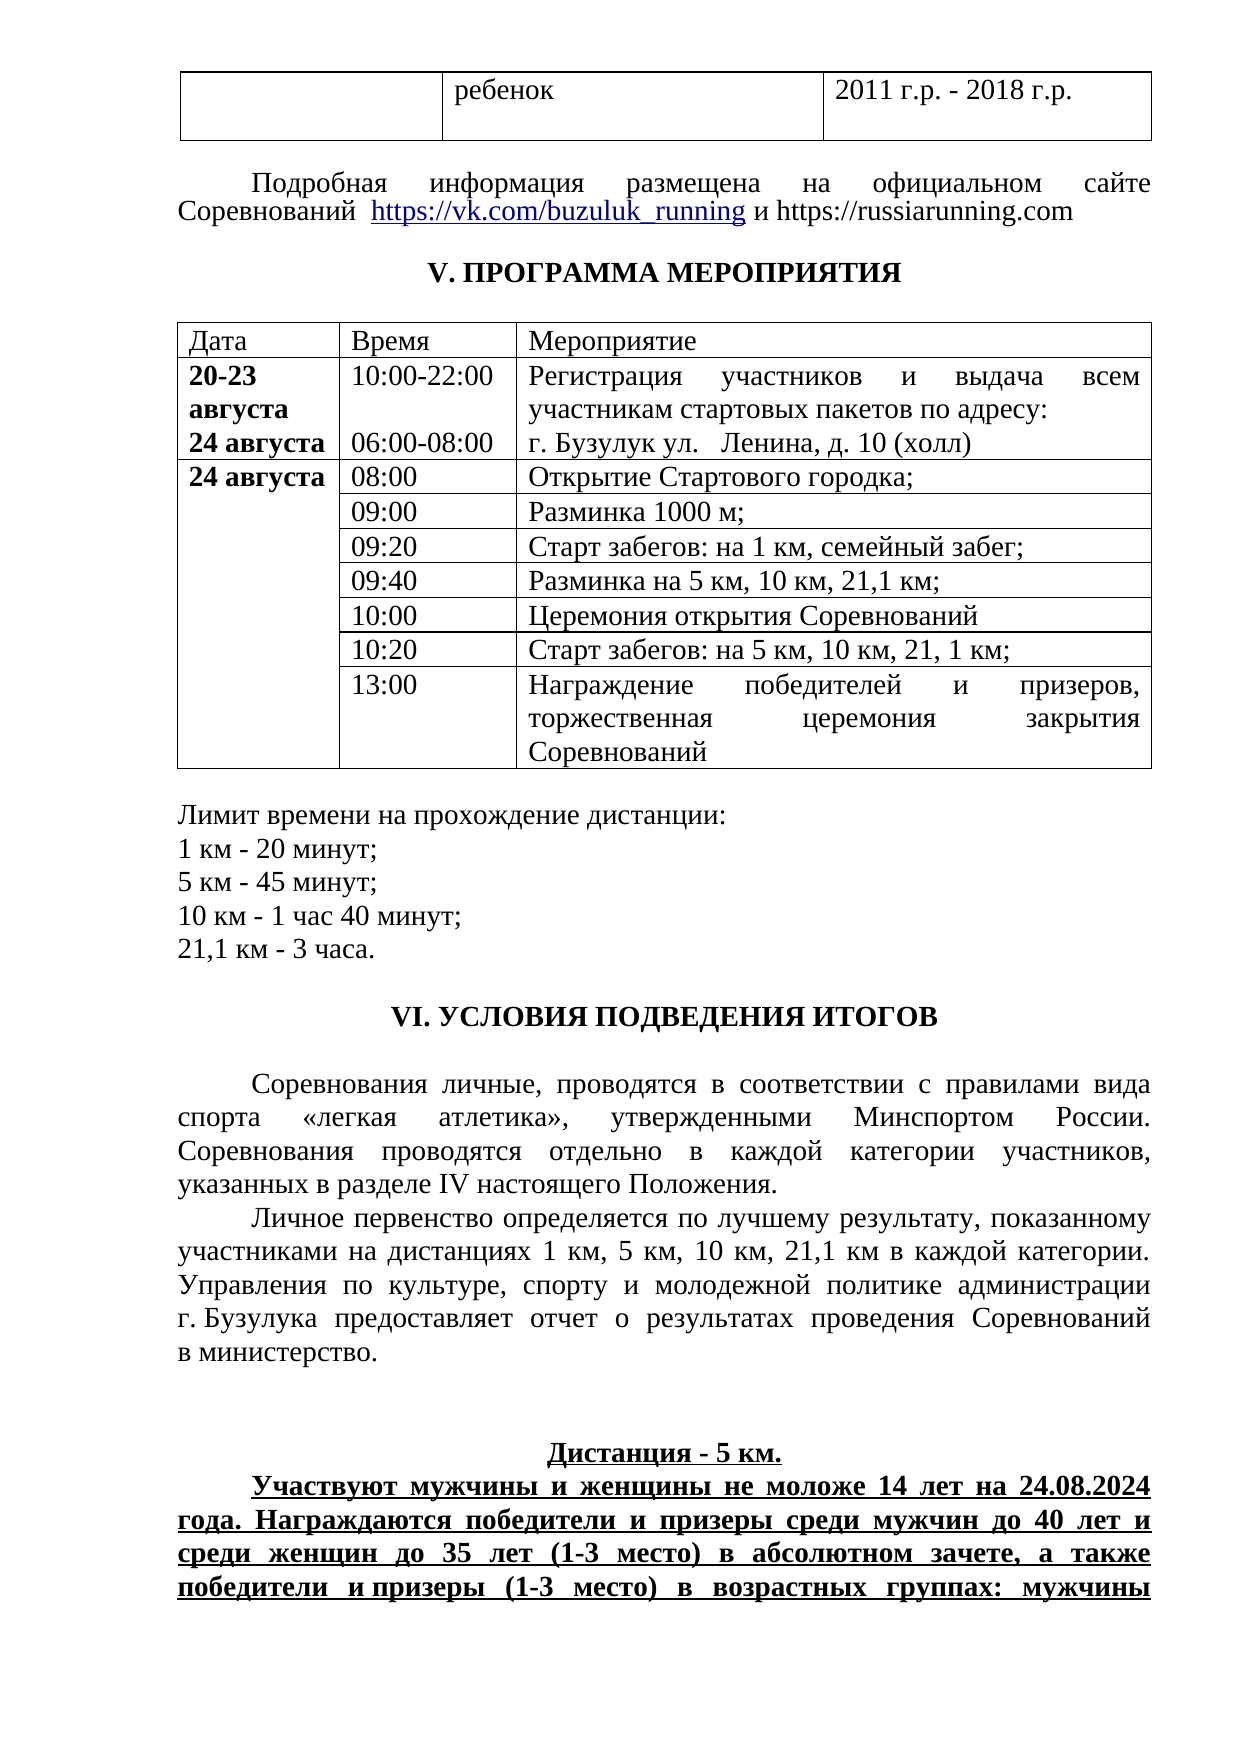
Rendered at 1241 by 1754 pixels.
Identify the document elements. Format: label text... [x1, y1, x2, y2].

text Соревнования личные, проводятся в соответствии с правилами вида спорта «легкая атлетика», утвержденными Минспортом России. Соревнования проводятся отдельно в каждой категории участников, указанных в разделе IV настоящего Положения. [177, 1066, 1152, 1200]
table_cell 09:40 [340, 563, 516, 597]
text Дистанция - 5 км. [177, 1435, 1152, 1468]
table_cell Старт забегов: на 1 км, семейный забег; [517, 529, 1151, 562]
table_cell Старт забегов: на 5 км, 10 км, 21, 1 км; [517, 633, 1151, 666]
text 21,1 км - 3 часа. [177, 932, 1152, 965]
table_cell 20-23 августа 24 августа [178, 358, 339, 458]
text 1 км - 20 минут; [177, 831, 1152, 864]
table_cell 2011 г.р. - 2018 г.р. [824, 73, 1151, 139]
table_cell Награждение победителей и призеров, торжественная церемония закрытия Соревнований [517, 667, 1151, 768]
text 5 км - 45 минут; [177, 864, 1152, 898]
table_header Мероприятие [517, 323, 1151, 357]
table_cell 09:00 [340, 494, 516, 528]
table_cell 09:20 [340, 529, 516, 562]
text 10 км - 1 час 40 минут; [177, 898, 1152, 932]
table_cell ребенок [443, 73, 823, 139]
table_cell Открытие Стартового городка; [517, 460, 1151, 493]
table_header Дата [178, 323, 339, 357]
table_cell 13:00 [340, 667, 516, 768]
text Личное первенство определяется по лучшему результату, показанному участниками на дистанциях 1 км, 5 км, 10 км, 21,1 км в каждой категории. Управления по культуре, спорту и молодежной политике администрации г. Бузулука предоставляет отчет о результатах проведения Соревнований в министерство. [177, 1200, 1152, 1368]
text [177, 1532, 1152, 1602]
table_cell 24 августа [178, 460, 339, 768]
table_cell Регистрация участников и выдача всем участникам стартовых пакетов по адресу: г. Бузулук ул. Ленина, д. 10 (холл) [517, 358, 1151, 458]
table_cell 10:00 [340, 598, 516, 631]
table_cell 10:20 [340, 633, 516, 666]
text VI. УСЛОВИЯ ПОДВЕДЕНИЯ ИТОГОВ [177, 999, 1152, 1032]
table_cell Разминка 1000 м; [517, 494, 1151, 528]
table_cell Разминка на 5 км, 10 км, 21,1 км; [517, 563, 1151, 597]
table_cell 10:00-22:00 06:00-08:00 [340, 358, 516, 458]
table_header Время [340, 323, 516, 357]
table_cell 08:00 [340, 460, 516, 493]
text V. ПРОГРАММА МЕРОПРИЯТИЯ [177, 255, 1152, 289]
text Подробная информация размещена на официальном сайте Соревнований https://vk.com/buzuluk_running и https://russiarunning.com [177, 169, 1152, 226]
table_cell Церемония открытия Соревнований [517, 598, 1151, 631]
text Лимит времени на прохождение дистанции: [177, 797, 1152, 831]
